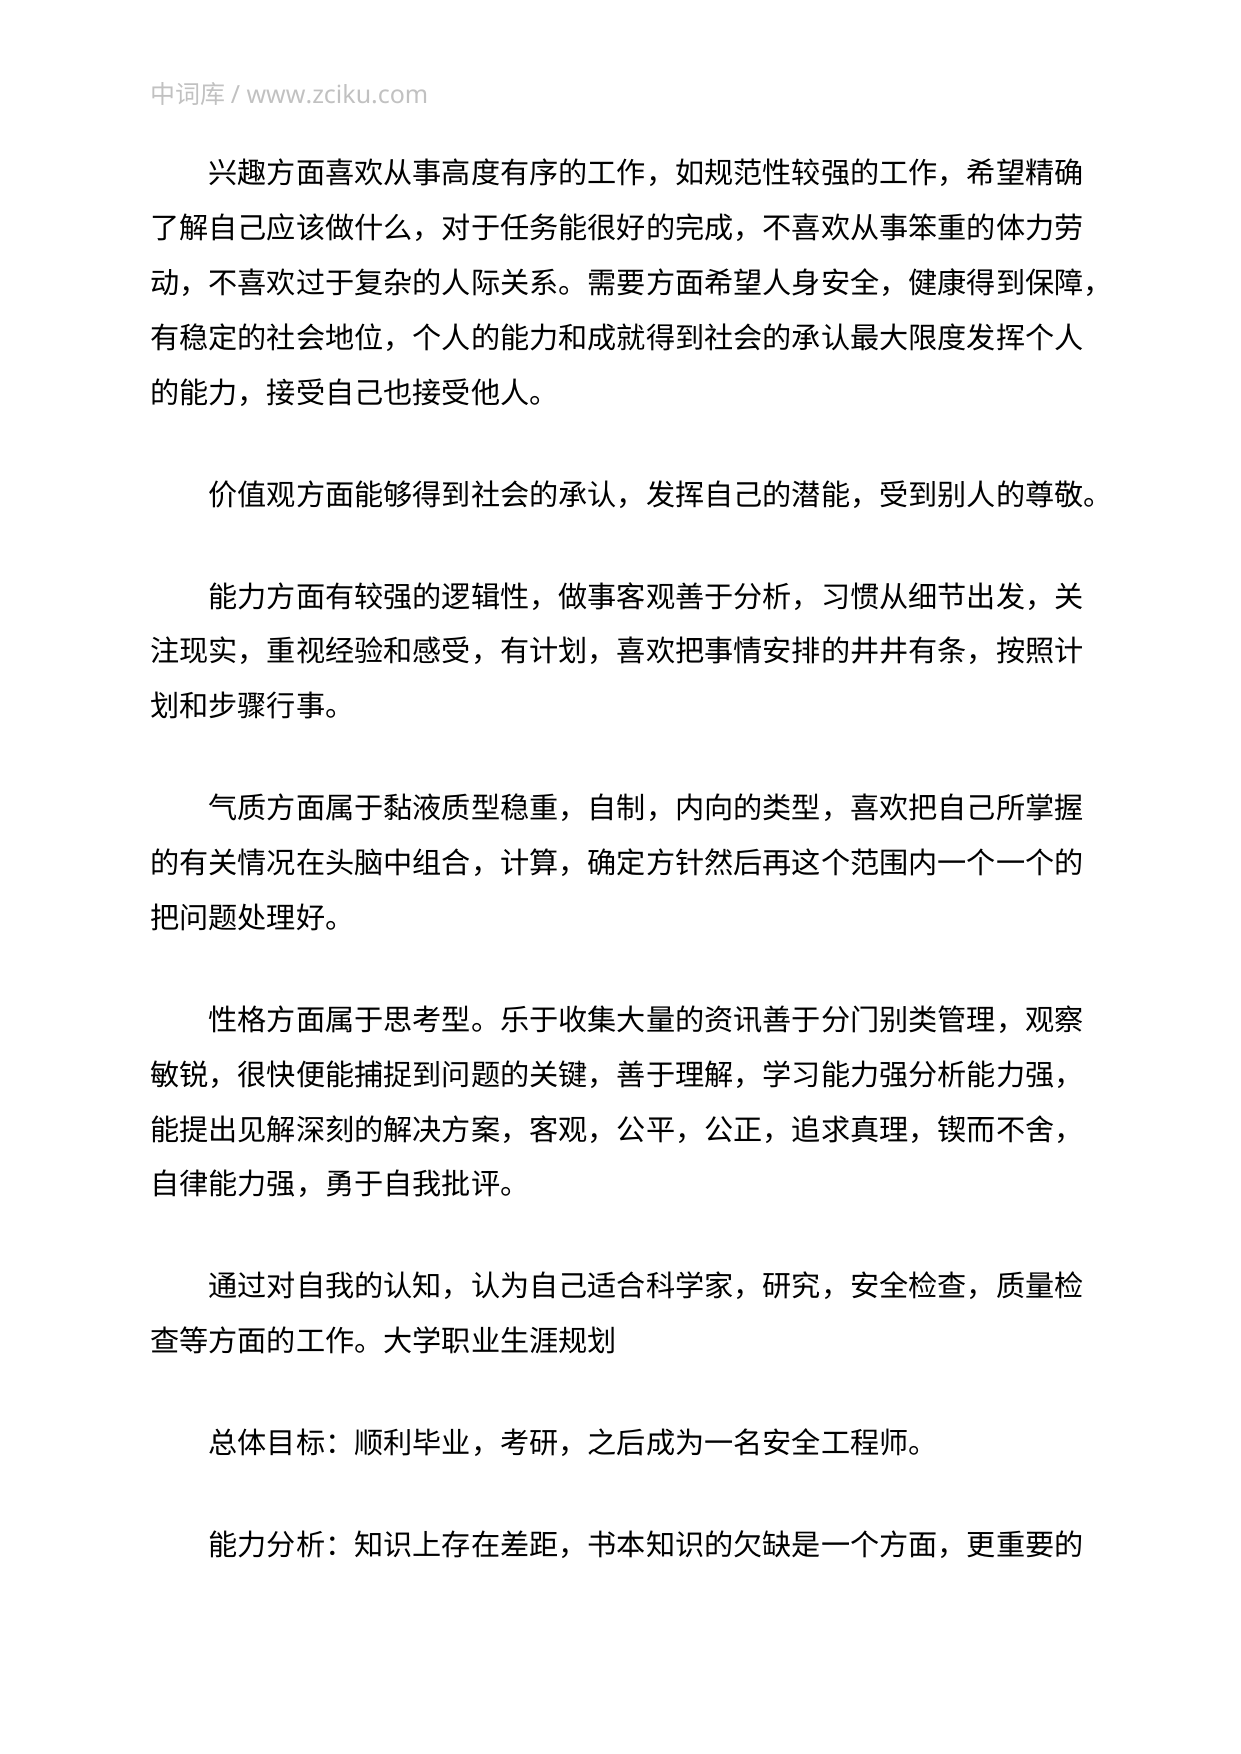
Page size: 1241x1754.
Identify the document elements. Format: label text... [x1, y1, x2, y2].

text 兴趣方面喜欢从事高度有序的工作，如规范性较强的工作，希望精确了解自己应该做什么，对于任务能很好的完成，不喜欢从事笨重的体力劳动，不喜欢过于复杂的人际关系。需要方面希望人身安全，健康得到保障，有稳定的社会地位，个人的能力和成就得到社会的承认最大限度发挥个人的能力，接受自己也接受他人。 [150, 150, 1090, 412]
text 能力方面有较强的逻辑性，做事客观善于分析，习惯从细节出发，关注现实，重视经验和感受，有计划，喜欢把事情安排的井井有条，按照计划和步骤行事。 [150, 573, 1090, 725]
text 价值观方面能够得到社会的承认，发挥自己的潜能，受到别人的尊敬。 [150, 471, 1090, 514]
text 性格方面属于思考型。乐于收集大量的资讯善于分门别类管理，观察敏锐，很快便能捕捉到问题的关键，善于理解，学习能力强分析能力强，能提出见解深刻的解决方案，客观，公平，公正，追求真理，锲而不舍，自律能力强，勇于自我批评。 [150, 996, 1090, 1203]
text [150, 1521, 1090, 1563]
text 气质方面属于黏液质型稳重，自制，内向的类型，喜欢把自己所掌握的有关情况在头脑中组合，计算，确定方针然后再这个范围内一个一个的把问题处理好。 [150, 785, 1090, 937]
text 通过对自我的认知，认为自己适合科学家，研究，安全检查，质量检查等方面的工作。大学职业生涯规划 [150, 1263, 1090, 1360]
text 总体目标：顺利毕业，考研，之后成为一名安全工程师。 [150, 1419, 1090, 1462]
